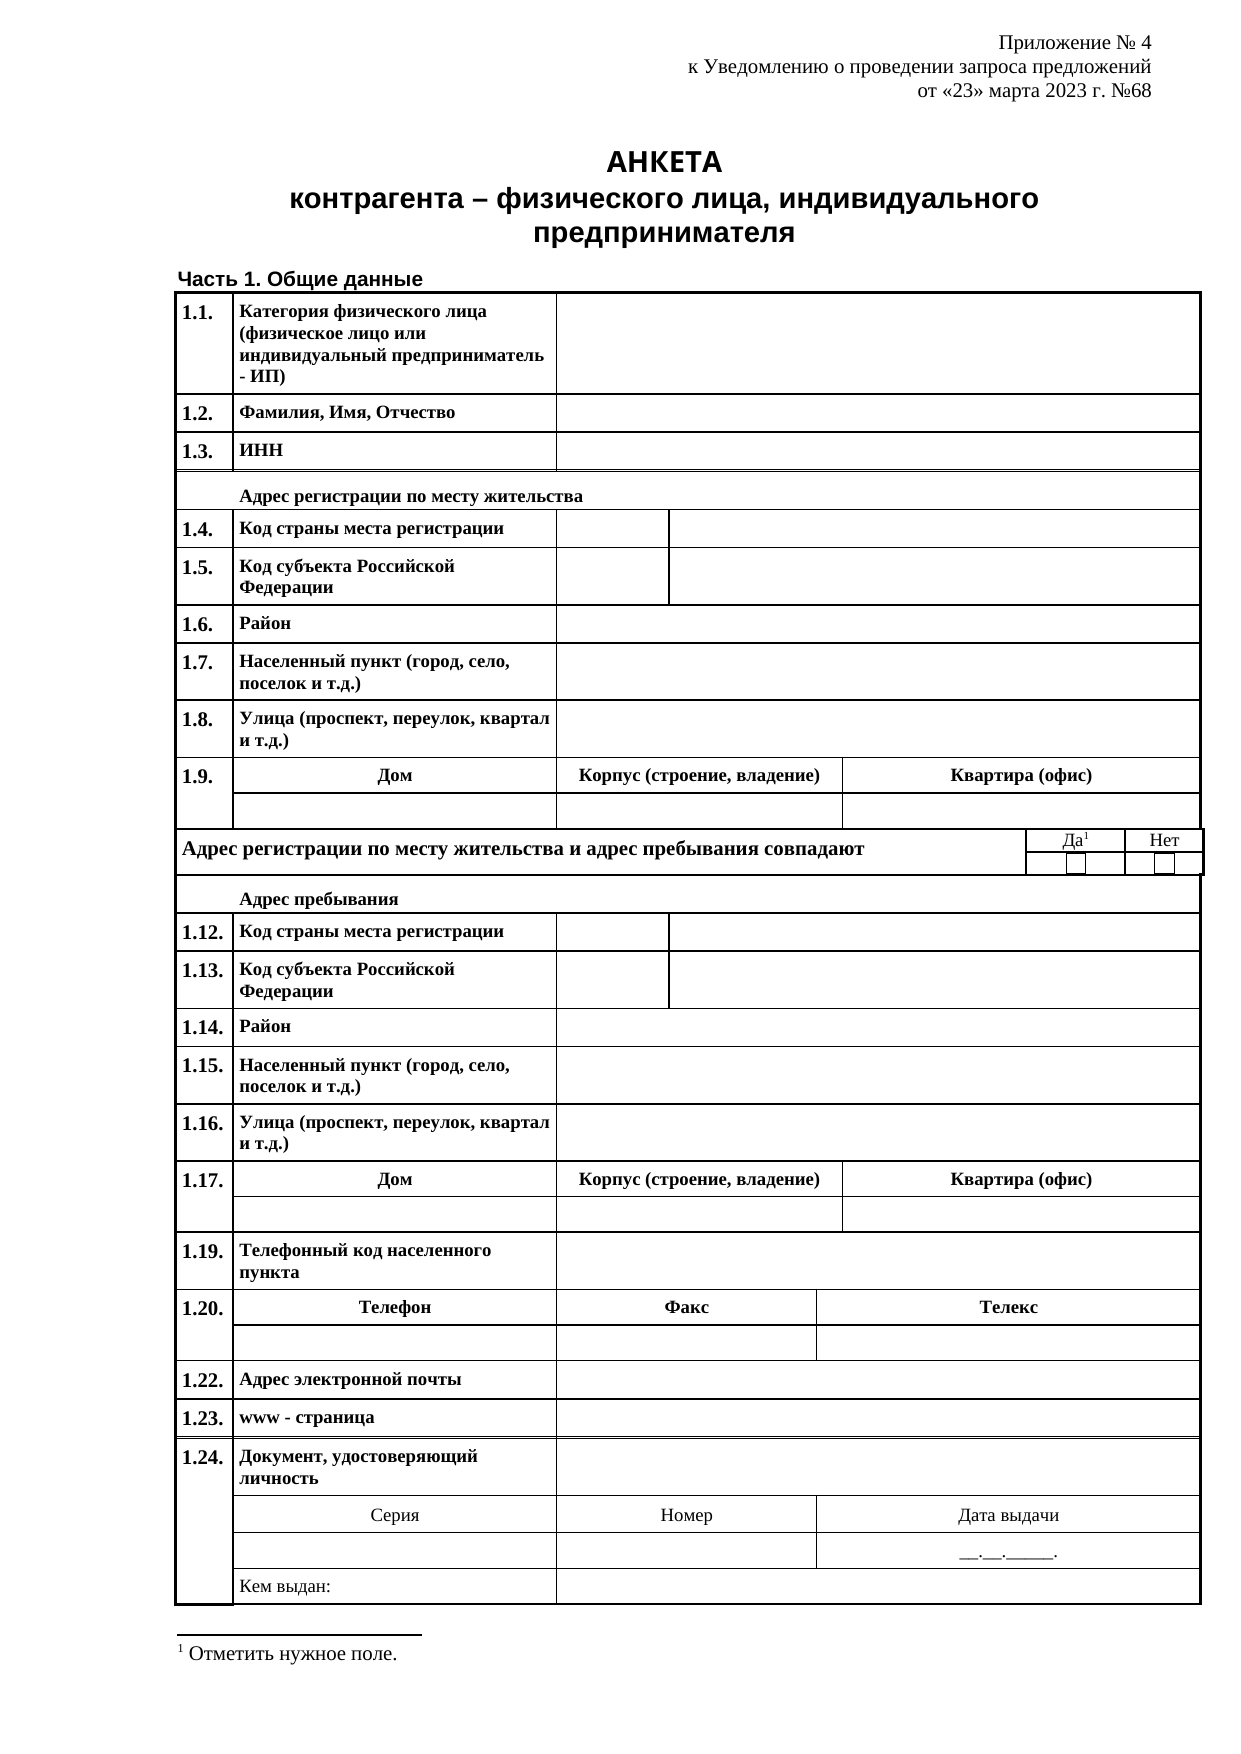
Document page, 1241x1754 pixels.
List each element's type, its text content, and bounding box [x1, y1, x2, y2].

table_cell [557, 914, 668, 950]
table_cell [670, 914, 1199, 950]
table_cell [177, 433, 232, 469]
table_cell [177, 606, 232, 642]
table_cell [557, 1047, 1199, 1103]
table_cell Корпус (строение, владение) [557, 1162, 842, 1196]
table_cell Адрес электронной почты [234, 1361, 556, 1398]
table_cell Факс [557, 1290, 816, 1324]
table_cell Дата выдачи [817, 1496, 1199, 1532]
table_cell [177, 876, 233, 912]
table_cell [557, 1361, 1199, 1398]
table_cell [177, 1233, 232, 1288]
table_cell Код субъекта Российской Федерации [234, 548, 556, 604]
table_cell [557, 510, 668, 547]
table_cell Код страны места регистрации [234, 914, 556, 950]
table_cell [817, 1326, 1199, 1360]
table_cell Адрес регистрации по месту жительства [233, 472, 1199, 509]
table_cell Корпус (строение, владение) [557, 758, 842, 792]
table_cell [177, 1105, 232, 1160]
table_cell Район [234, 1009, 556, 1046]
table_cell ИНН [234, 433, 556, 469]
table_cell [557, 1569, 1199, 1603]
table_cell [557, 1105, 1199, 1160]
text Часть 1. Общие данные [177, 267, 1152, 291]
table_cell [177, 1047, 232, 1103]
table_cell [1067, 854, 1085, 873]
table_cell Дом [234, 1162, 556, 1196]
table_cell [557, 395, 1199, 431]
table_cell [557, 1326, 816, 1360]
text Приложение № 4 [177, 29, 1152, 54]
table_cell [177, 758, 232, 828]
table_cell Номер [557, 1496, 816, 1532]
table_cell [1027, 853, 1066, 874]
table_cell [177, 510, 232, 547]
table_cell __.__._____. [817, 1533, 1199, 1567]
table_cell [177, 1009, 232, 1046]
table_cell [557, 794, 842, 828]
table_cell [177, 644, 232, 699]
table_cell [1086, 853, 1124, 874]
table_cell [177, 914, 232, 950]
table_cell [234, 1533, 556, 1567]
table_cell [557, 876, 1199, 912]
table_cell [1126, 853, 1154, 874]
table_cell [557, 1009, 1199, 1046]
table_cell [234, 1197, 556, 1231]
table_cell [557, 433, 1199, 469]
table_cell [177, 1439, 232, 1603]
table_cell Да [1027, 830, 1124, 851]
table_cell [557, 606, 1199, 642]
table_cell Телекс [817, 1290, 1199, 1324]
table_cell [557, 952, 668, 1007]
table_header [177, 294, 232, 393]
table_cell [670, 510, 1199, 547]
table_cell [234, 794, 556, 828]
table_cell Код субъекта Российской Федерации [234, 952, 556, 1007]
table_cell [1155, 854, 1174, 873]
table_cell Населенный пункт (город, село, поселок и т.д.) [234, 1047, 556, 1103]
table_cell Фамилия, Имя, Отчество [234, 395, 556, 431]
table_cell [557, 644, 1199, 699]
table_cell [1175, 853, 1202, 874]
table_cell [557, 1400, 1199, 1436]
table_cell [177, 1400, 232, 1436]
table_cell [177, 1162, 232, 1231]
text от «23» марта 2023 г. №68 [177, 78, 1152, 102]
table_cell Район [234, 606, 556, 642]
table_cell www - страница [234, 1400, 556, 1436]
table_cell Квартира (офис) [843, 758, 1199, 792]
table_cell Адрес пребывания [233, 876, 557, 912]
table_cell Документ, удостоверяющий личность [234, 1439, 556, 1495]
table_cell Населенный пункт (город, село, поселок и т.д.) [234, 644, 556, 699]
table_cell [557, 548, 668, 604]
table_cell [177, 395, 232, 431]
table_header Категория физического лица (физическое лицо или индивидуальный предприниматель - ИП) [234, 294, 556, 393]
table_cell Телефон [234, 1290, 556, 1324]
table_cell Кем выдан: [234, 1569, 556, 1603]
table_cell [177, 952, 232, 1007]
table_cell [177, 1361, 232, 1398]
table_cell [177, 701, 232, 757]
table_cell Серия [234, 1496, 556, 1532]
table_cell [843, 1197, 1199, 1231]
table_cell [234, 1326, 556, 1360]
table_cell [843, 794, 1199, 828]
table_cell Дом [234, 758, 556, 792]
table_cell [557, 701, 1199, 757]
table_header [557, 294, 1199, 393]
table_cell [177, 472, 233, 509]
table_cell Улица (проспект, переулок, квартал и т.д.) [234, 1105, 556, 1160]
table_cell [557, 1439, 1199, 1495]
table_cell [557, 1197, 842, 1231]
table_cell [670, 548, 1199, 604]
text к Уведомлению о проведении запроса предложений [177, 54, 1152, 78]
table_cell [557, 1233, 1199, 1288]
table_cell Нет [1126, 830, 1202, 851]
table_cell Квартира (офис) [843, 1162, 1199, 1196]
table_cell [177, 548, 232, 604]
table_cell Адрес регистрации по месту жительства и адрес пребывания совпадают [177, 830, 1025, 874]
table_cell [177, 1290, 232, 1360]
table_cell Код страны места регистрации [234, 510, 556, 547]
table_cell [670, 952, 1199, 1007]
table_cell [557, 1533, 816, 1567]
table_cell Улица (проспект, переулок, квартал и т.д.) [234, 701, 556, 757]
text АНКЕТА [177, 141, 1152, 181]
text контрагента – физического лица, индивидуального предпринимателя [177, 181, 1152, 248]
table_cell Телефонный код населенного пункта [234, 1233, 556, 1288]
